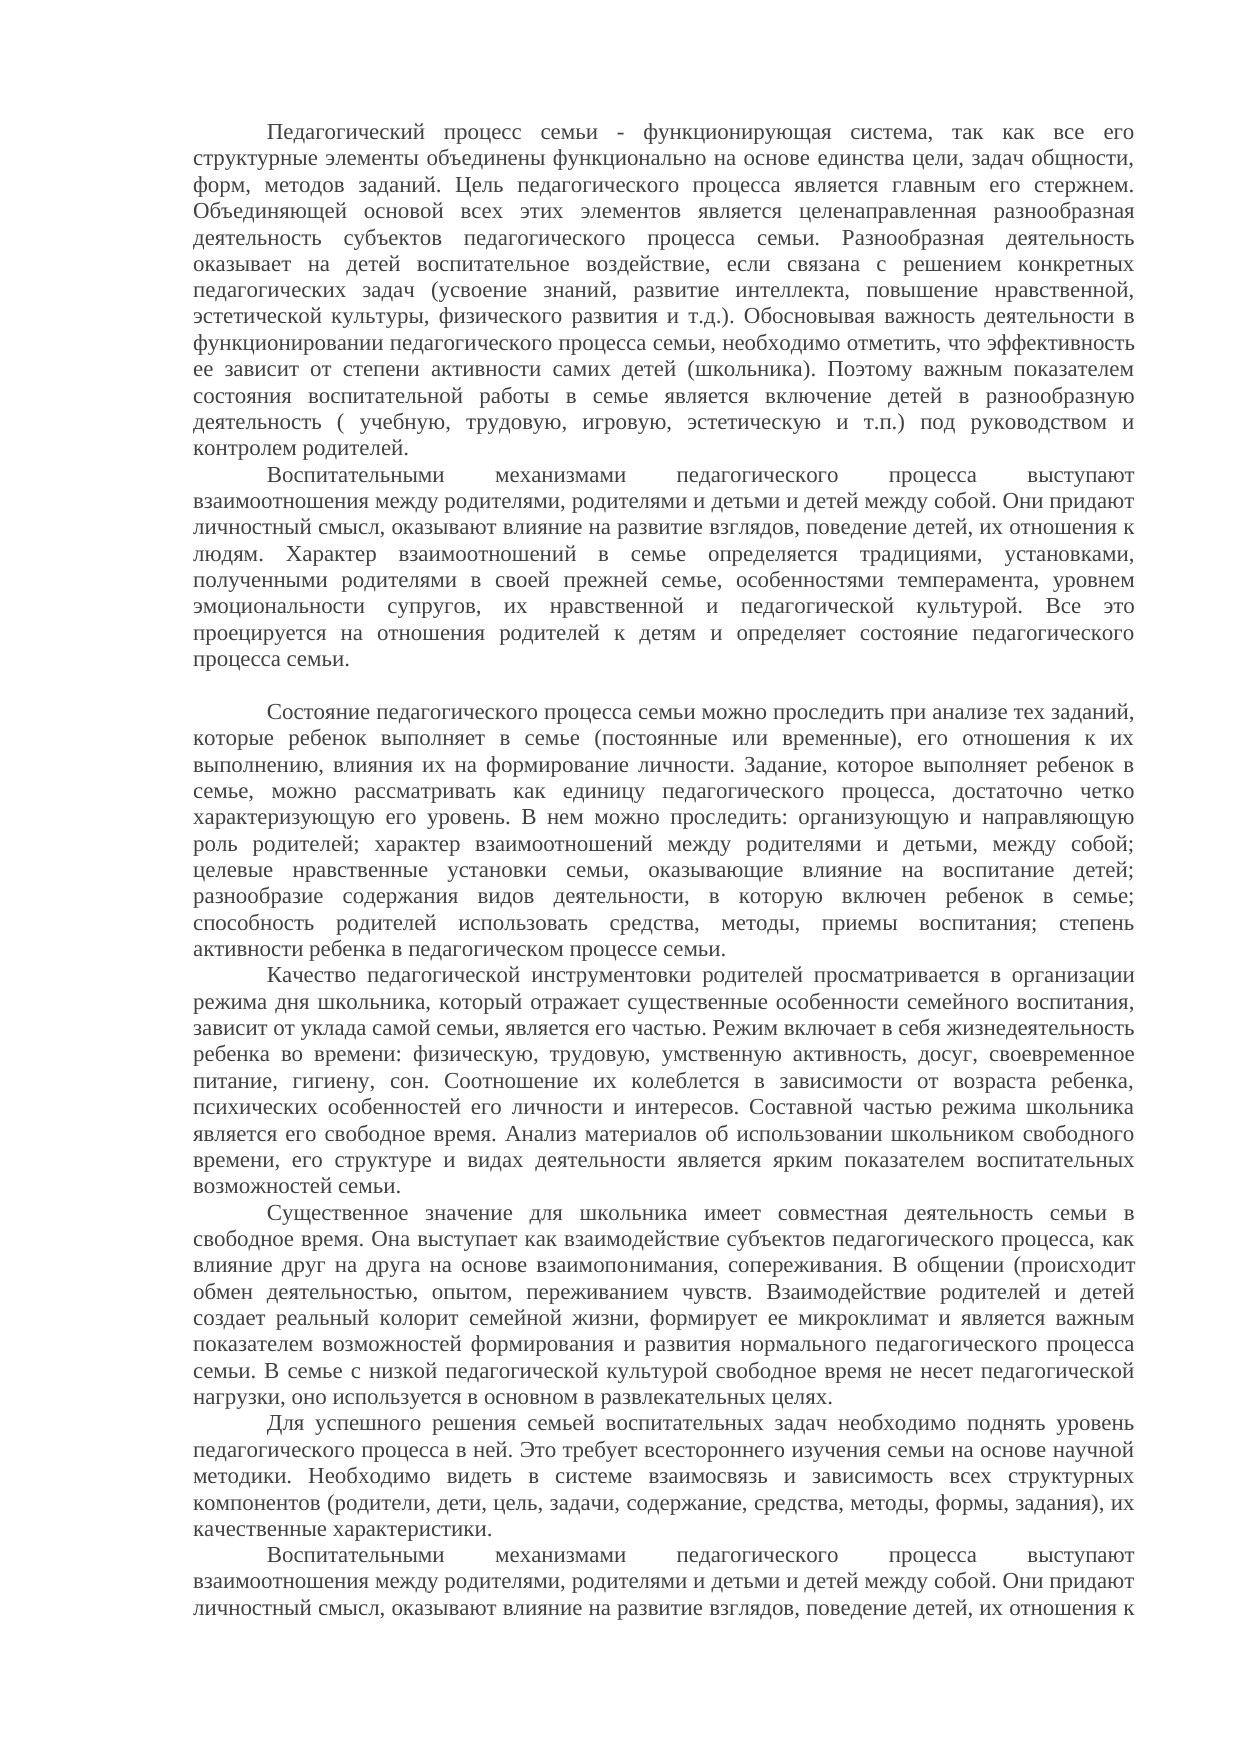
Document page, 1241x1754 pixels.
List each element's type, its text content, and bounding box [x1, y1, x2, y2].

text Для успешного решения семьей воспитательных задач необходимо поднять уровень педагогического процесса в ней. Это требует всестороннего изучения семьи на основе научной методики. Необходимо видеть в системе взаимосвязь и зависимость всех структурных компонентов (родители, дети, цель, задачи, содержание, средства, методы, формы, задания), их качественные характеристики. [193, 1409, 1136, 1541]
text Педагогический процесс семьи - функционирующая система, так как все его структурные элементы объединены функционально на основе единства цели, задач общности, форм, методов заданий. Цель педагогического процесса является главным его стержнем. Объединяющей основой всех этих элементов является целенаправленная разнообразная деятельность субъектов педагогического процесса семьи. Разнообразная деятельность оказывает на детей воспитательное воздействие, если связана с решением конкретных педагогических задач (усвоение знаний, развитие интеллекта, повышение нравственной, эстетической культуры, физического развития и т.д.). Обосновывая важность деятельности в функционировании педагогического процесса семьи, необходимо отметить, что эффективность ее зависит от степени активности самих детей (школьника). Поэтому важным показателем состояния воспитательной работы в семье является включение детей в разнообразную деятельность ( учебную, трудовую, игровую, эстетическую и т.п.) под руководством и контролем родителей. [193, 118, 1136, 461]
text Существенное значение для школьника имеет совместная деятельность семьи в свободное время. Она выступает как взаимодействие субъектов педагогического процесса, как влияние друг на друга на основе взаимопонимания, сопереживания. В общении (происходит обмен деятельностью, опытом, переживанием чувств. Взаимодействие родителей и детей создает реальный колорит семейной жизни, формирует ее микроклимат и является важным показателем возможностей формирования и развития нормального педагогического процесса семьи. В семье с низкой педагогической культурой свободное время не несет педагогической нагрузки, оно используется в основном в развлекательных целях. [193, 1199, 1136, 1409]
text Качество педагогической инструментовки родителей просматривается в организации режима дня школьника, который отражает существенные особенности семейного воспитания, зависит от уклада самой семьи, является его частью. Режим включает в себя жизнедеятельность ребенка во времени: физическую, трудовую, умственную активность, досуг, своевременное питание, гигиену, сон. Соотношение их колеблется в зависимости от возраста ребенка, психических особенностей его личности и интересов. Составной частью режима школьника является его свободное время. Анализ материалов об использовании школьником свободного времени, его структуре и видах деятельности является ярким показателем воспитательных возможностей семьи. [193, 961, 1136, 1199]
text Состояние педагогического процесса семьи можно проследить при анализе тех заданий, которые ребенок выполняет в семье (постоянные или временные), его отношения к их выполнению, влияния их на формирование личности. Задание, которое выполняет ребенок в семье, можно рассматривать как единицу педагогического процесса, достаточно четко характеризующую его уровень. В нем можно проследить: организующую и направляющую роль родителей; характер взаимоотношений между родителями и детьми, между собой; целевые нравственные установки семьи, оказывающие влияние на воспитание детей; разнообразие содержания видов деятельности, в которую включен ребенок в семье; способность родителей использовать средства, методы, приемы воспитания; степень активности ребенка в педагогическом процессе семьи. [193, 698, 1136, 961]
text Воспитательными механизмами педагогического процесса выступают взаимоотношения между родителями, родителями и детьми и детей между собой. Они придают личностный смысл, оказывают влияние на развитие взглядов, поведение детей, их отношения к людям. Характер взаимоотношений в семье определяется традициями, установками, полученными родителями в своей прежней семье, особенностями темперамента, уровнем эмоциональности супругов, их нравственной и педагогической культурой. Все это проецируется на отношения родителей к детям и определяет состояние педагогического процесса семьи. [193, 461, 1136, 672]
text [193, 1541, 1136, 1620]
